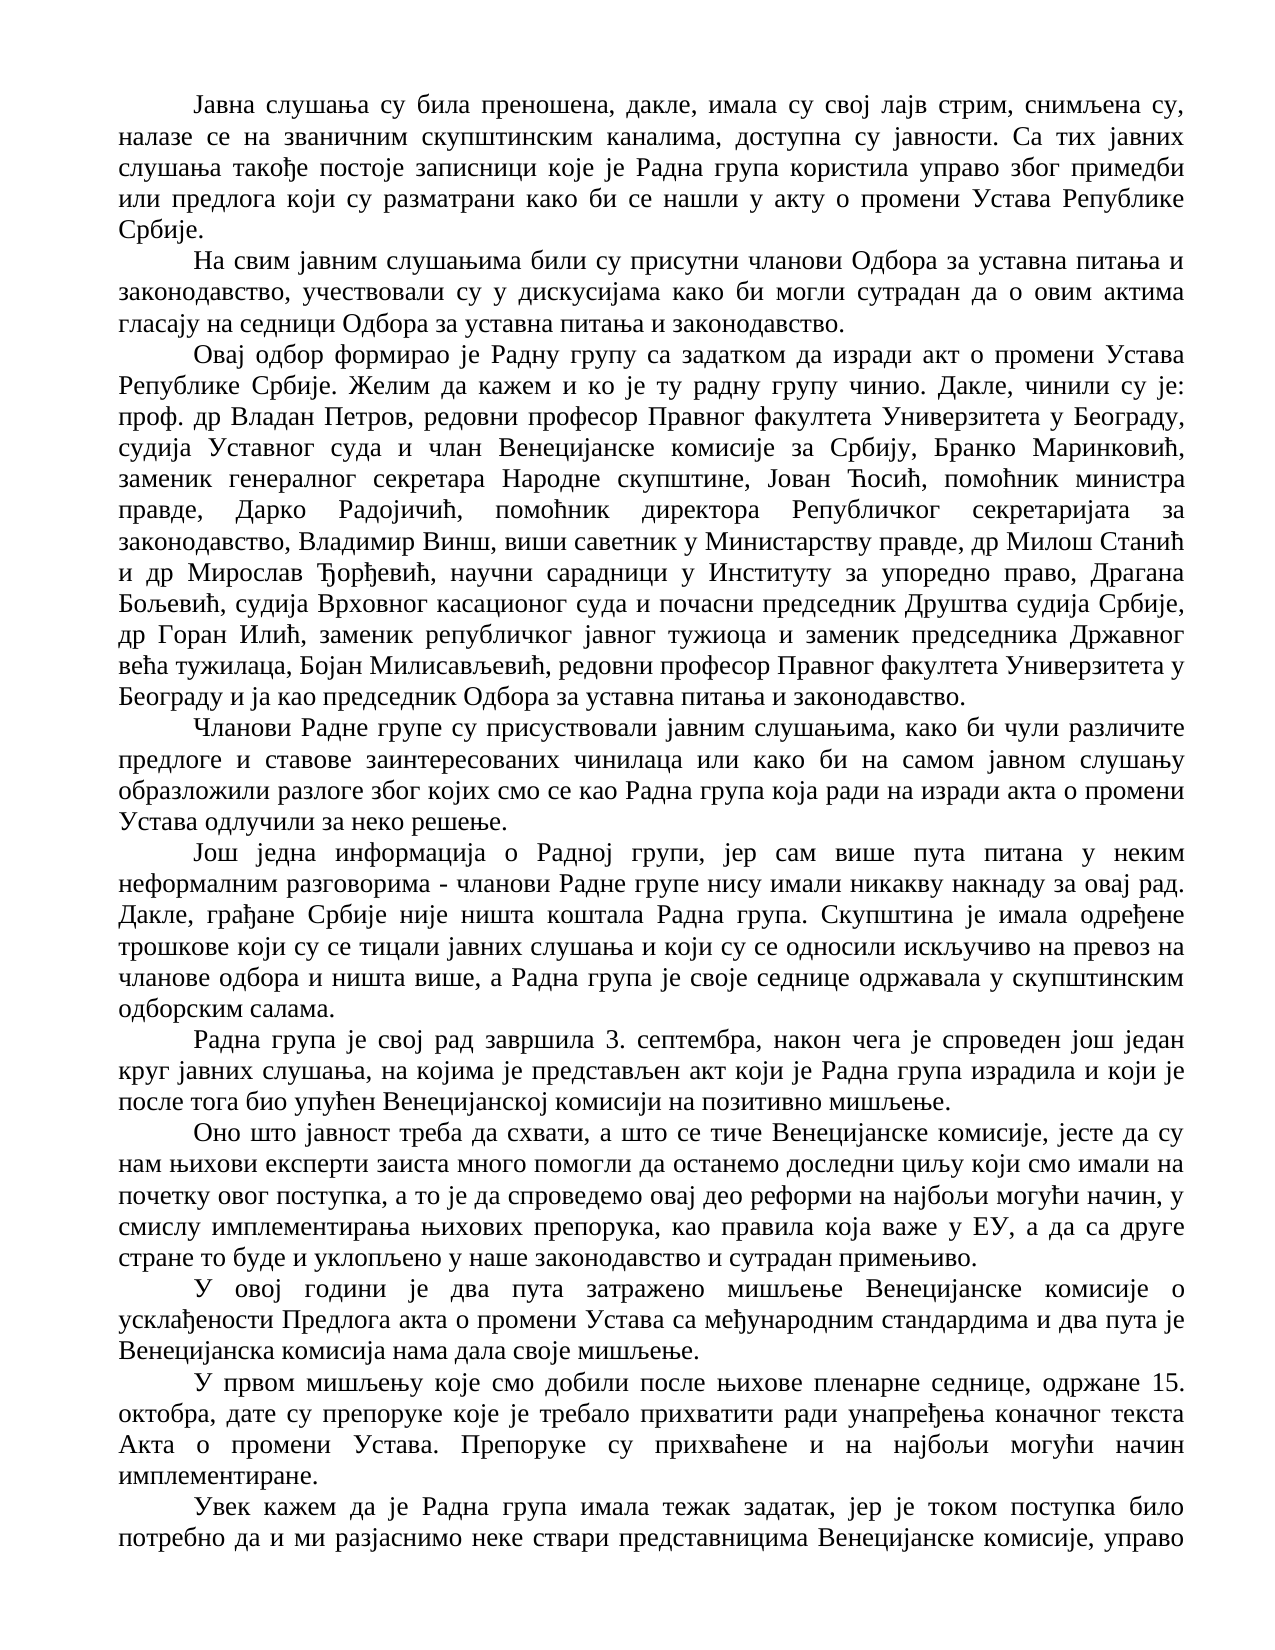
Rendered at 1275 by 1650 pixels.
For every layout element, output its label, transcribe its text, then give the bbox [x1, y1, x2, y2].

text На свим јавним слушањима били су присутни чланови Одбора за уставна питања и законодавство, учествовали су у дискусијама како би могли сутрадан да о овим актима гласају на седници Одбора за уставна питања и законодавство. [118, 244, 1186, 338]
text Јавна слушања су била преношена, дакле, имала су свој лајв стрим, снимљена су, налазе се на званичним скупштинским каналима, доступна су јавности. Са тих јавних слушања такође постоје записници које је Радна група користила управо због примедби или предлога који су разматрани како би се нашли у акту о промени Устава Републике Србије. [118, 89, 1186, 244]
text Радна група је свој рад завршила 3. септембра, након чега је спроведен још један круг јавних слушања, на којима је представљен акт који је Радна група израдила и који је после тога био упућен Венецијанској комисији на позитивно мишљење. [118, 1023, 1186, 1116]
text У овој години је два пута затражено мишљење Венецијанске комисије о усклађености Предлога акта о промени Устава са међународним стандардима и два пута је Венецијанска комисија нама дала своје мишљење. [118, 1272, 1186, 1366]
text Овај одбор формирао је Радну групу са задатком да изради акт о промени Устава Републике Србије. Желим да кажем и ко је ту радну групу чинио. Дакле, чинили су је: проф. др Владан Петров, редовни професор Правног факултета Универзитета у Београду, судија Уставног суда и члан Венецијанске комисије за Србију, Бранко Маринковић, заменик генералног секретара Народне скупштине, Јован Ћосић, помоћник министра правде, Дарко Радојичић, помоћник директора Републичког секретаријата за законодавство, Владимир Винш, виши саветник у Министарству правде, др Милош Станић и др Мирослав Ђорђевић, научни сарадници у Институту за упоредно право, Драгана Бољевић, судија Врховног касационог суда и почасни председник Друштва судија Србије, др Горан Илић, заменик републичког јавног тужиоца и заменик председника Државног већа тужилаца, Бојан Милисављевић, редовни професор Правног факултета Универзитета у Београду и ја као председник Одбора за уставна питања и законодавство. [118, 338, 1186, 712]
text У првом мишљењу које смо добили после њихове пленарне седнице, одржане 15. октобра, дате су препоруке које је требало прихватити ради унапређења коначног текста Акта о промени Устава. Препоруке су прихваћене и на најбољи могући начин имплементиране. [118, 1366, 1186, 1490]
text Оно што јавност треба да схвати, а што се тиче Венецијанске комисије, јесте да су нам њихови експерти заиста много помогли да останемо доследни циљу који смо имали на почетку овог поступка, а то је да спроведемо овај део реформи на најбољи могући начин, у смислу имплементирања њихових препорука, као правила која важе у ЕУ, а да са друге стране то буде и уклопљено у наше законодавство и сутрадан примењиво. [118, 1116, 1186, 1272]
text Чланови Радне групе су присуствовали јавним слушањима, како би чули различите предлоге и ставове заинтересованих чинилаца или како би на самом јавном слушању образложили разлоге због којих смо се као Радна група која ради на изради акта о промени Устава одлучили за неко решење. [118, 712, 1186, 836]
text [118, 1490, 1186, 1552]
text Још једна информација о Радној групи, јер сам више пута питана у неким неформалним разговорима - чланови Радне групе нису имали никакву накнаду за овај рад. Дакле, грађане Србије није ништа коштала Радна група. Скупштина је имала одређене трошкове који су се тицали јавних слушања и који су се односили искључиво на превоз на чланове одбора и ништа више, а Радна група је своје седнице одржавала у скупштинским одборским салама. [118, 836, 1186, 1023]
